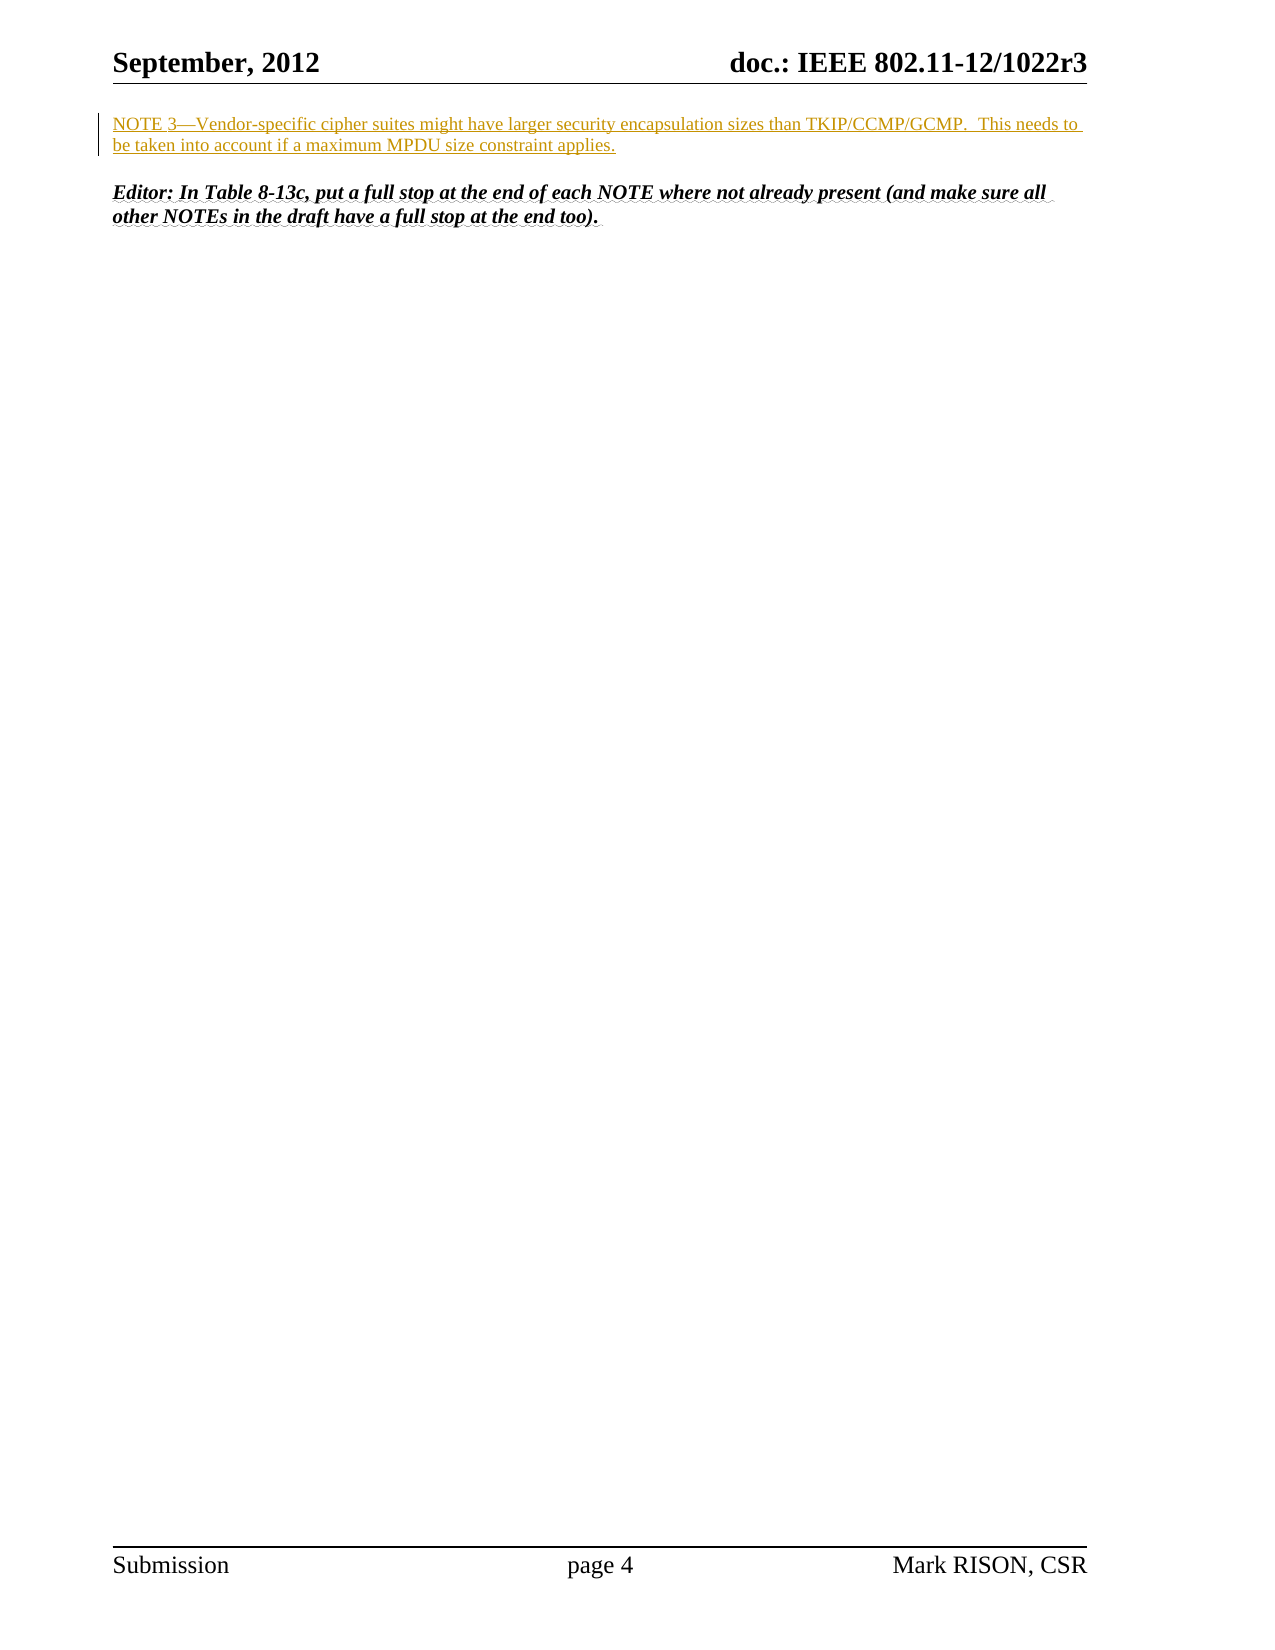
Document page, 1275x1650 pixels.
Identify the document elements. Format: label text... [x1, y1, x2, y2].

text Editor: In Table 8-13c, put a full stop at the end of each NOTE where not already present (and make sure all other NOTEs in the draft have a full stop at the end too). [112, 180, 1087, 228]
